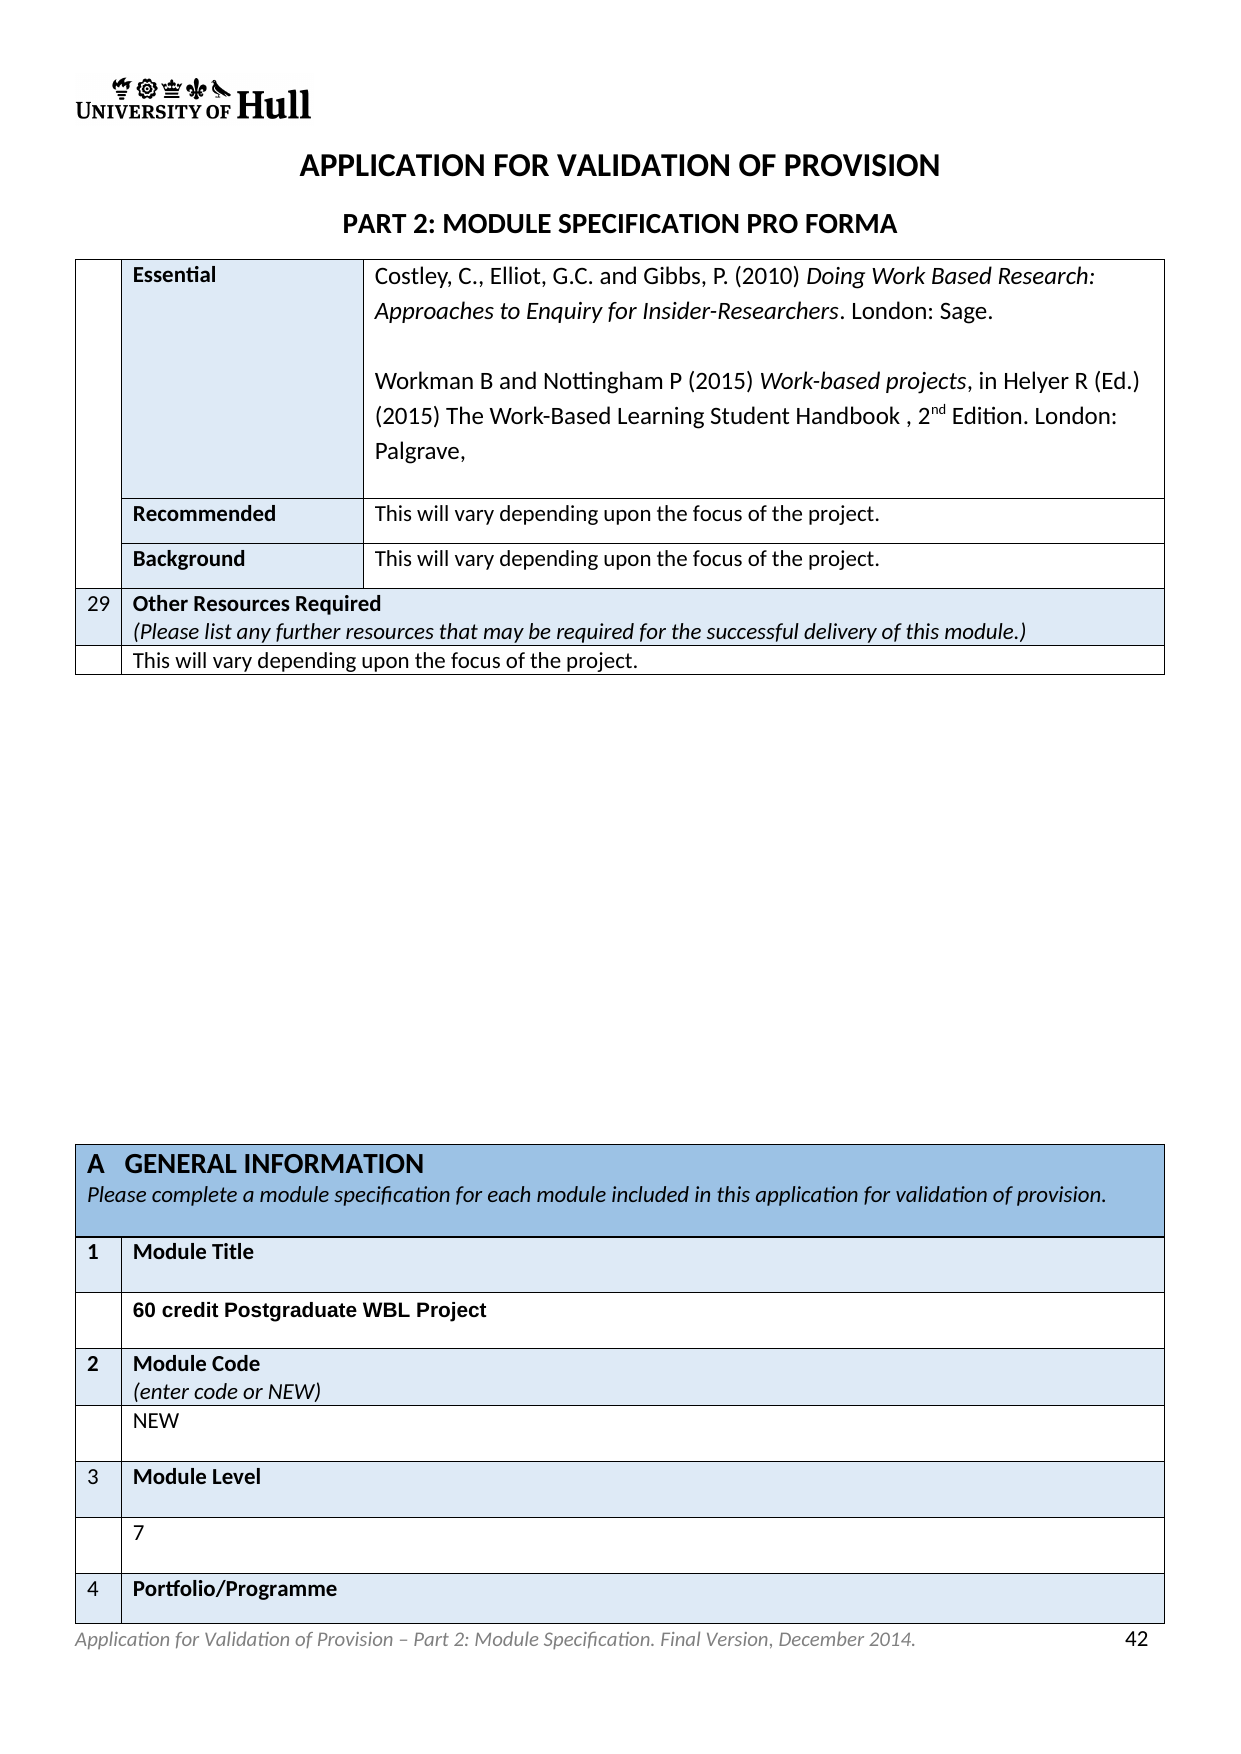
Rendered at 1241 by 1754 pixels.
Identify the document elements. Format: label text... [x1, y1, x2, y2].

table_cell [76, 646, 121, 674]
table_cell Module Code (enter code or NEW) [122, 1349, 1164, 1405]
table_cell Module Title [122, 1238, 1164, 1292]
table_cell 2 [76, 1349, 121, 1405]
table_cell This will vary depending upon the focus of the project. [364, 499, 1164, 543]
table_cell Module Level [122, 1462, 1164, 1517]
table_cell This will vary depending upon the focus of the project. [122, 646, 1164, 674]
table_cell Background [122, 544, 363, 588]
table_cell 60 credit Postgraduate WBL Project [122, 1293, 1164, 1348]
table_cell 4 [76, 1574, 121, 1623]
table_cell This will vary depending upon the focus of the project. [364, 544, 1164, 588]
table_cell Other Resources Required (Please list any further resources that may be required for the successful delivery of this module.) [122, 589, 1164, 645]
picture [75, 73, 314, 126]
table_cell 29 [76, 589, 121, 645]
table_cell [122, 1574, 1164, 1623]
table_cell Recommended [122, 499, 363, 543]
table_cell Essential [122, 260, 363, 498]
table_cell NEW [122, 1406, 1164, 1461]
table_cell 3 [76, 1462, 121, 1517]
table_cell [76, 1518, 121, 1573]
table_cell 7 [122, 1518, 1164, 1573]
table_cell [76, 1406, 121, 1461]
table_header A GENERAL INFORMATION Please complete a module specification for each module included in this application for validation of provision. [76, 1145, 1164, 1236]
table_cell Costley, C., Elliot, G.C. and Gibbs, P. (2010) Doing Work Based Research: Approaches to Enquiry for Insider-Researchers. London: Sage. Workman B and Nottingham P (2015) Work-based projects, in Helyer R (Ed.) (2015) The Work-Based Learning Student Handbook , 2nd Edition. London: Palgrave, [364, 260, 1164, 498]
table_cell [76, 260, 121, 588]
table_cell [76, 1293, 121, 1348]
table_cell 1 [76, 1238, 121, 1292]
